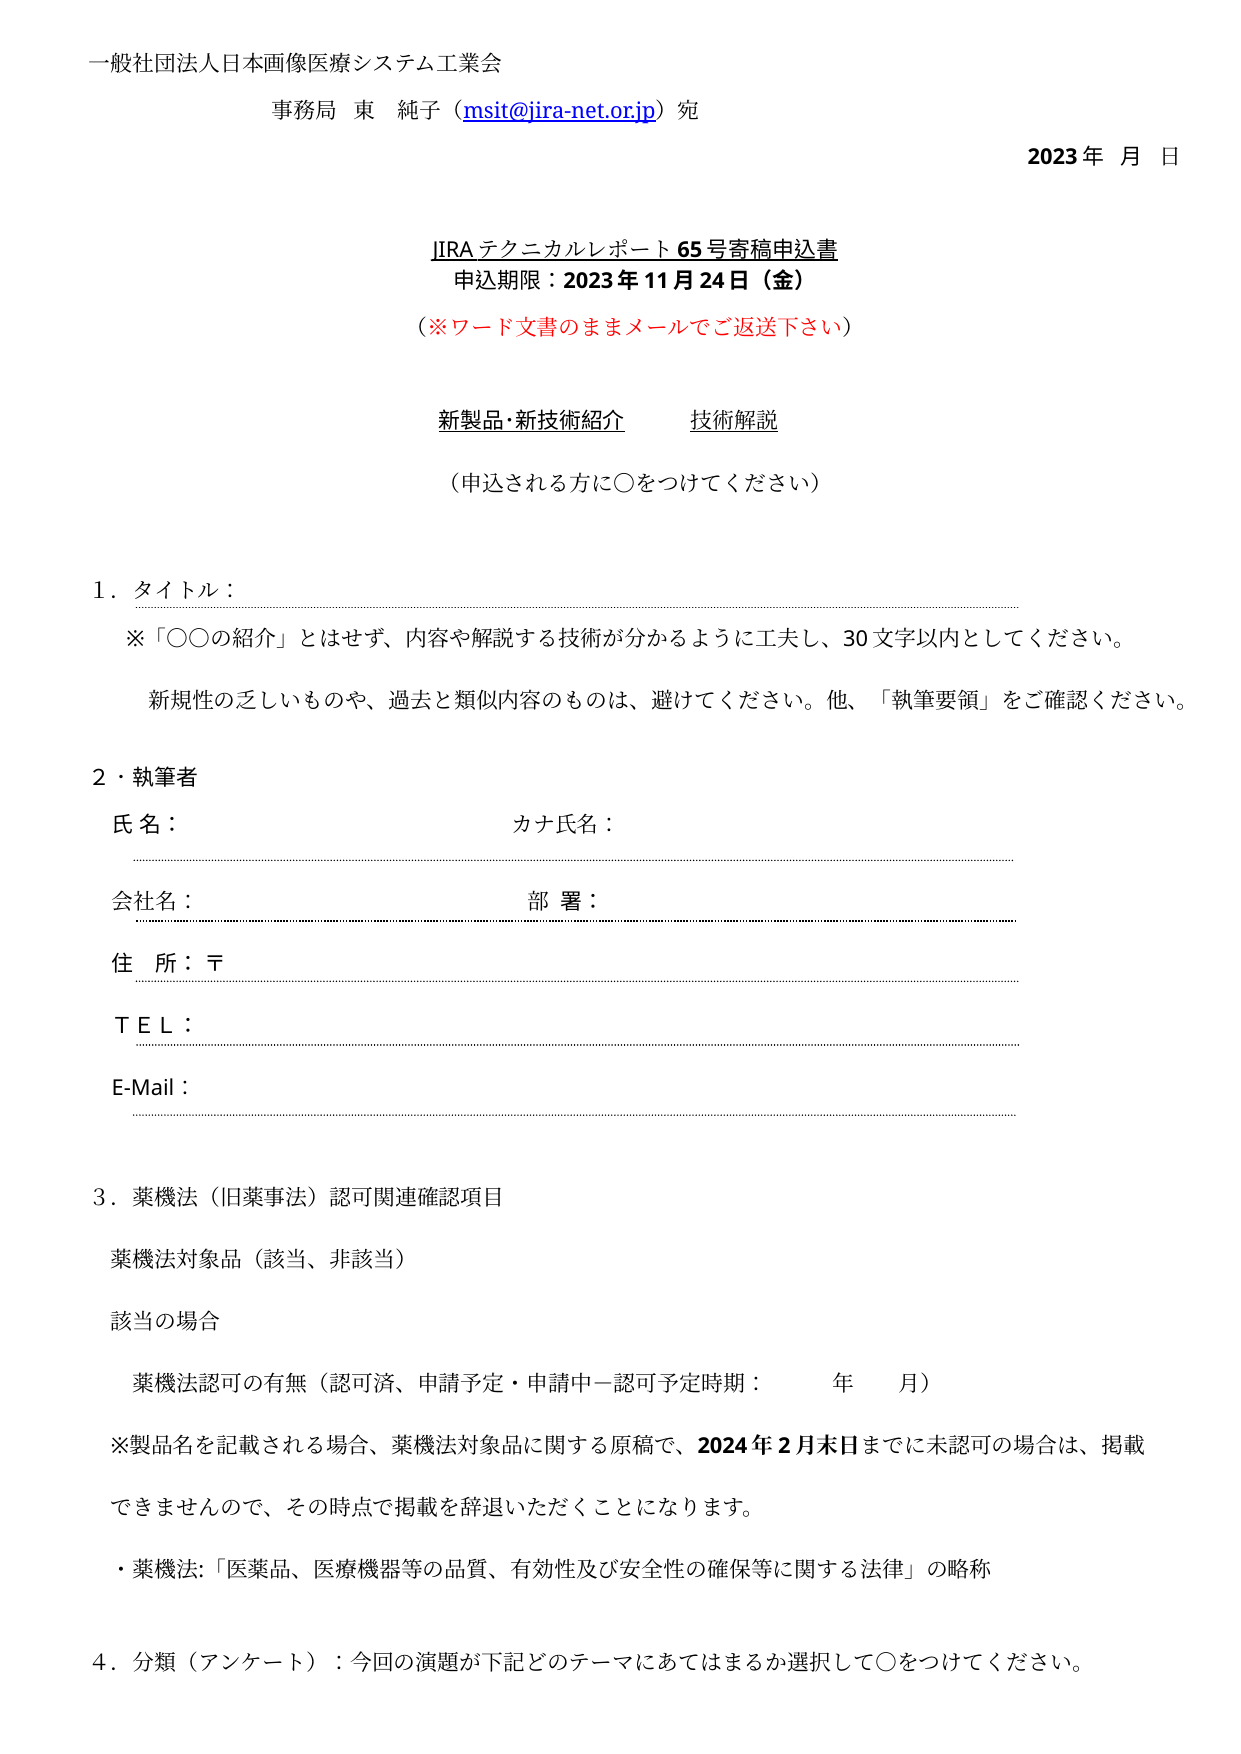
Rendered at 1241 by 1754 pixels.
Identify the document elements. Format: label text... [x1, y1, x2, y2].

text ３．薬機法（旧薬事法）認可関連確認項目 [89, 1164, 1159, 1227]
text 事務局 東 純子（msit@jira-net.or.jp）宛 [89, 78, 1181, 140]
text 新製品･新技術紹介 技術解説 [89, 388, 1181, 451]
text 新規性の乏しいものや、過去と類似内容のものは、避けてください。他、「執筆要領」をご確認ください。 [148, 668, 1181, 730]
text 住 所： 〒 [89, 947, 1181, 978]
text （申込される方に〇をつけてください） [89, 451, 1181, 513]
text 薬機法対象品（該当、非該当） [89, 1227, 1159, 1289]
text ・薬機法:「医薬品、医療機器等の品質、有効性及び安全性の確保等に関する法律」の略称 [89, 1537, 1159, 1599]
text 申込期限：2023年11月24日（金） [89, 264, 1181, 295]
text ※製品名を記載される場合、薬機法対象品に関する原稿で、2024年2月末日までに未認可の場合は、掲載できませんので、その時点で掲載を辞退いただくことになります。 [111, 1413, 1159, 1537]
text １．タイトル： [89, 575, 1181, 606]
text （※ワード文書のままメールでご返送下さい） [89, 295, 1181, 357]
text 該当の場合 [89, 1289, 1159, 1351]
text ２．執筆者 [89, 761, 1181, 792]
text ４．分類（アンケート）：今回の演題が下記どのテーマにあてはまるか選択して○をつけてください。 [89, 1630, 1159, 1692]
text JIRAテクニカルレポート65号寄稿申込書 [89, 233, 1181, 264]
text 一般社団法人日本画像医療システム工業会 [89, 47, 1181, 78]
text ＴＥＬ： [89, 1009, 1181, 1040]
text 氏 名： カナ氏名： [89, 792, 1181, 854]
text 会社名： 部 署： [89, 885, 1181, 916]
text E-Mail： [89, 1071, 1181, 1102]
text ※「○○の紹介」とはせず、内容や解説する技術が分かるように工夫し、30文字以内としてください。 [126, 606, 1181, 668]
text 薬機法認可の有無（認可済、申請予定・申請中－認可予定時期： 年 月） [89, 1351, 1159, 1413]
text 2023年 月 日 [89, 140, 1181, 171]
